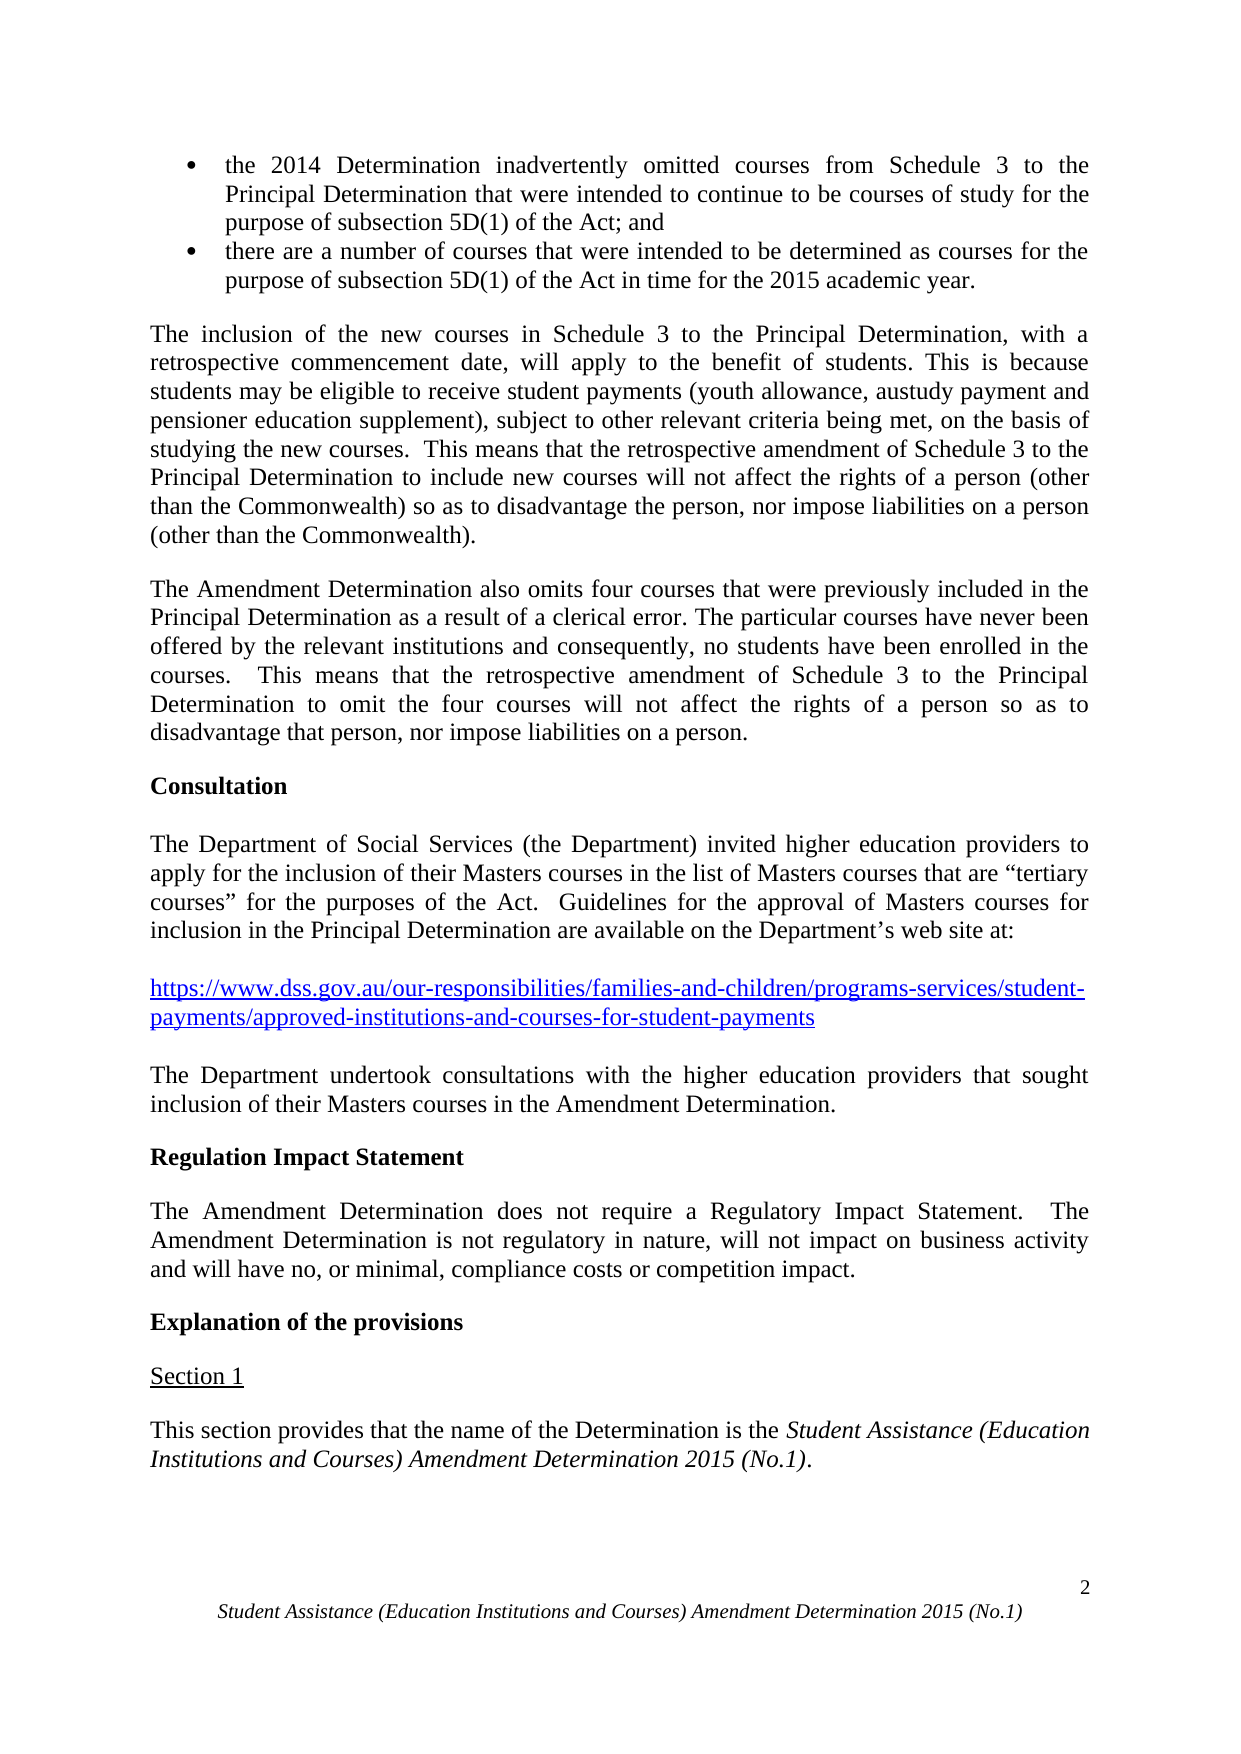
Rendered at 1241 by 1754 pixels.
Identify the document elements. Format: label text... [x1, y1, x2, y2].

text The Amendment Determination also omits four courses that were previously included in the Principal Determination as a result of a clerical error. The particular courses have never been offered by the relevant institutions and consequently, no students have been enrolled in the courses. This means that the retrospective amendment of Schedule 3 to the Principal Determination to omit the four courses will not affect the rights of a person so as to disadvantage that person, nor impose liabilities on a person. [150, 574, 1090, 746]
text Consultation [150, 771, 1090, 800]
text This section provides that the name of the Determination is the Student Assistance (Education Institutions and Courses) Amendment Determination 2015 (No.1). [150, 1415, 1090, 1472]
text https://www.dss.gov.au/our-responsibilities/families-and-children/programs-services/student-payments/approved-institutions-and-courses-for-student-payments [150, 973, 1090, 1031]
list the 2014 Determination inadvertently omitted courses from Schedule 3 to the Principal Determination that were intended to continue to be courses of study for the purpose of subsection 5D(1) of the Act; and [187, 150, 1090, 236]
list there are a number of courses that were intended to be determined as courses for the purpose of subsection 5D(1) of the Act in time for the 2015 academic year. [187, 236, 1090, 294]
text The Amendment Determination does not require a Regulatory Impact Statement. The Amendment Determination is not regulatory in nature, will not impact on business activity and will have no, or minimal, compliance costs or competition impact. [150, 1196, 1090, 1282]
text The Department undertook consultations with the higher education providers that sought inclusion of their Masters courses in the Amendment Determination. [150, 1060, 1090, 1117]
text Explanation of the provisions [150, 1307, 1090, 1336]
text Regulation Impact Statement [150, 1142, 1090, 1171]
text The inclusion of the new courses in Schedule 3 to the Principal Determination, with a retrospective commencement date, will apply to the benefit of students. This is because students may be eligible to receive student payments (youth allowance, austudy payment and pensioner education supplement), subject to other relevant criteria being met, on the basis of studying the new courses. This means that the retrospective amendment of Schedule 3 to the Principal Determination to include new courses will not affect the rights of a person (other than the Commonwealth) so as to disadvantage the person, nor impose liabilities on a person (other than the Commonwealth). [150, 319, 1090, 549]
text The Department of Social Services (the Department) invited higher education providers to apply for the inclusion of their Masters courses in the list of Masters courses that are “tertiary courses” for the purposes of the Act. Guidelines for the approval of Masters courses for inclusion in the Principal Determination are available on the Department’s web site at: [150, 829, 1090, 944]
text Section 1 [150, 1361, 1090, 1390]
